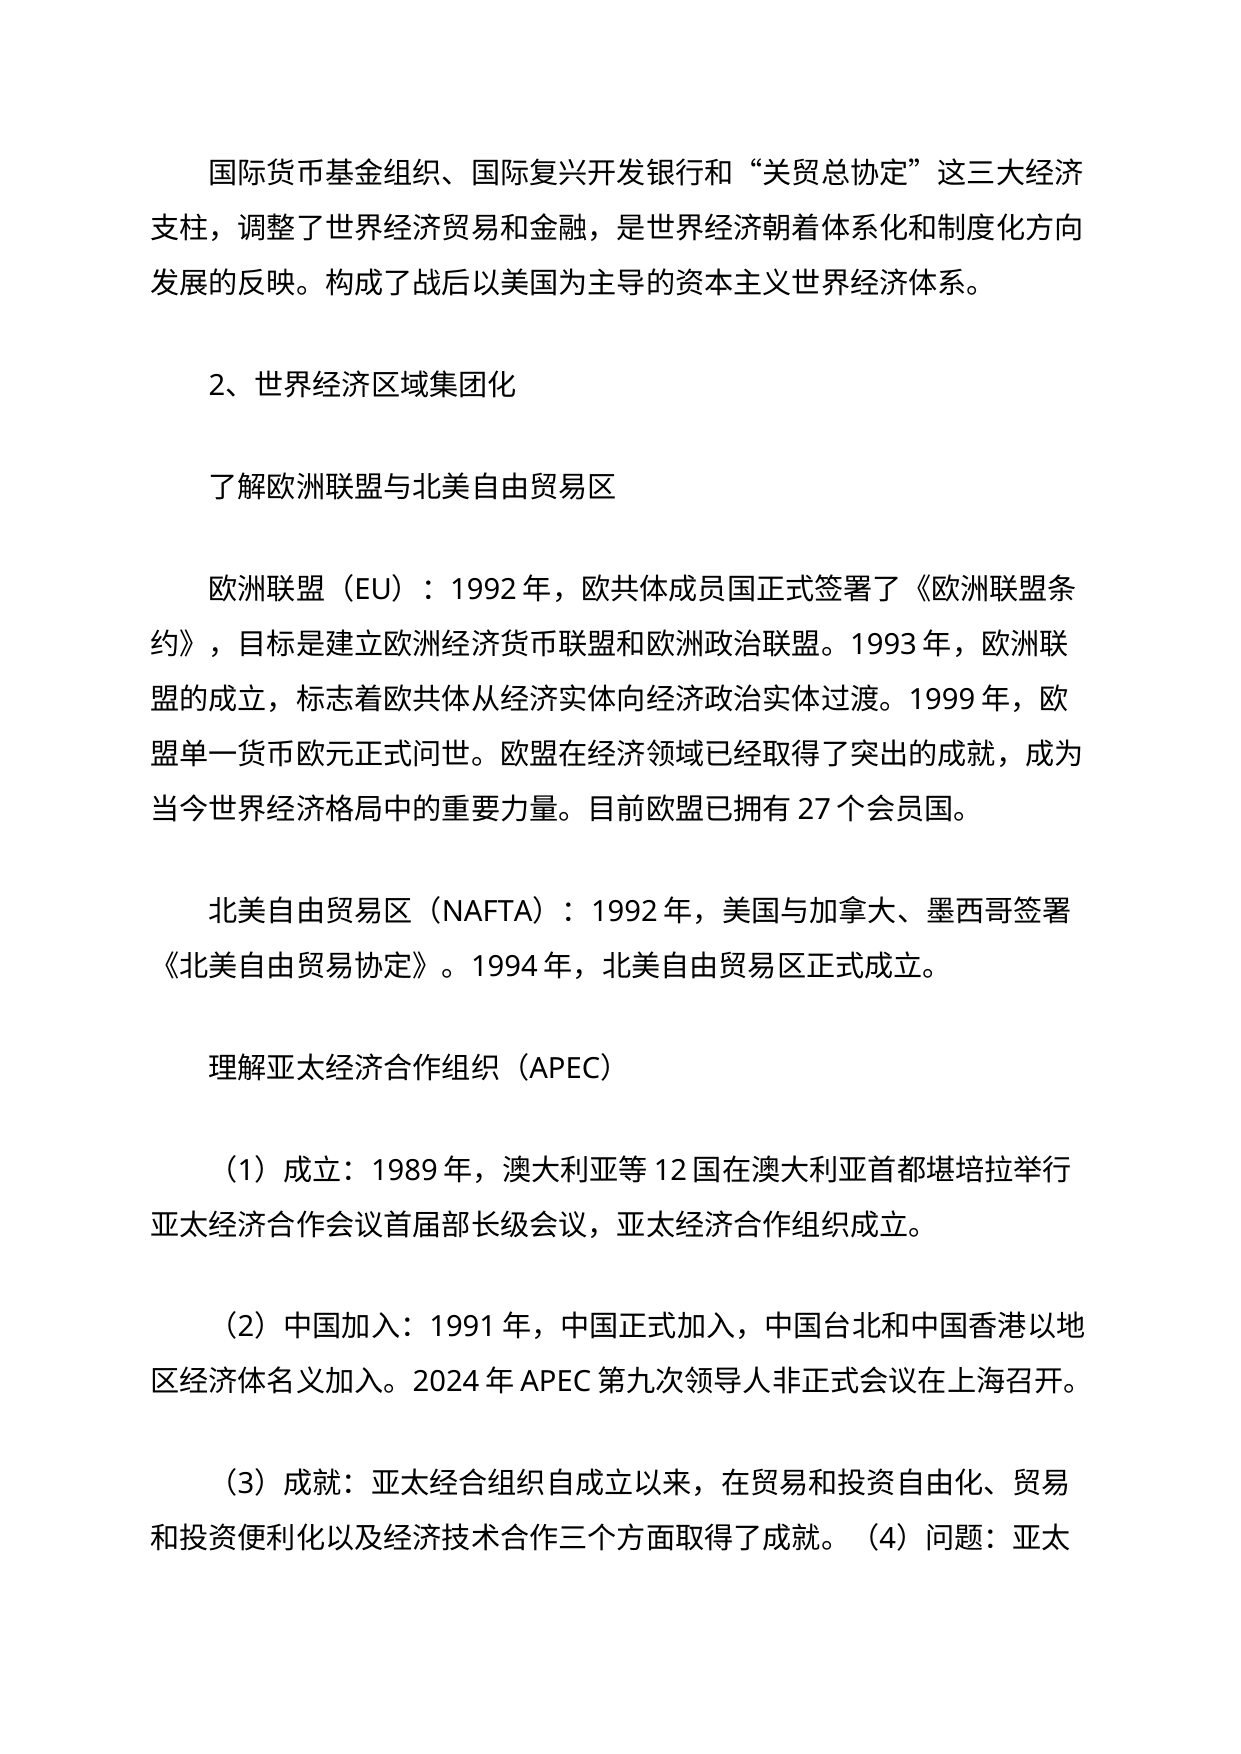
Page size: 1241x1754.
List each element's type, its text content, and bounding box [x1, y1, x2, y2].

text （2）中国加入：1991年，中国正式加入，中国台北和中国香港以地区经济体名义加入。2024年APEC第九次领导人非正式会议在上海召开。 [150, 1303, 1090, 1400]
text 国际货币基金组织、国际复兴开发银行和“关贸总协定”这三大经济支柱，调整了世界经济贸易和金融，是世界经济朝着体系化和制度化方向发展的反映。构成了战后以美国为主导的资本主义世界经济体系。 [150, 150, 1090, 302]
text 了解欧洲联盟与北美自由贸易区 [150, 463, 1090, 506]
text 北美自由贸易区（NAFTA）：1992年，美国与加拿大、墨西哥签署《北美自由贸易协定》。1994年，北美自由贸易区正式成立。 [150, 887, 1090, 984]
text 2、世界经济区域集团化 [150, 362, 1090, 404]
text （1）成立：1989年，澳大利亚等12国在澳大利亚首都堪培拉举行亚太经济合作会议首届部长级会议，亚太经济合作组织成立。 [150, 1146, 1090, 1243]
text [150, 1460, 1090, 1557]
text 欧洲联盟（EU）：1992年，欧共体成员国正式签署了《欧洲联盟条约》，目标是建立欧洲经济货币联盟和欧洲政治联盟。1993年，欧洲联盟的成立，标志着欧共体从经济实体向经济政治实体过渡。1999年，欧盟单一货币欧元正式问世。欧盟在经济领域已经取得了突出的成就，成为当今世界经济格局中的重要力量。目前欧盟已拥有27个会员国。 [150, 565, 1090, 828]
text 理解亚太经济合作组织（APEC） [150, 1044, 1090, 1087]
